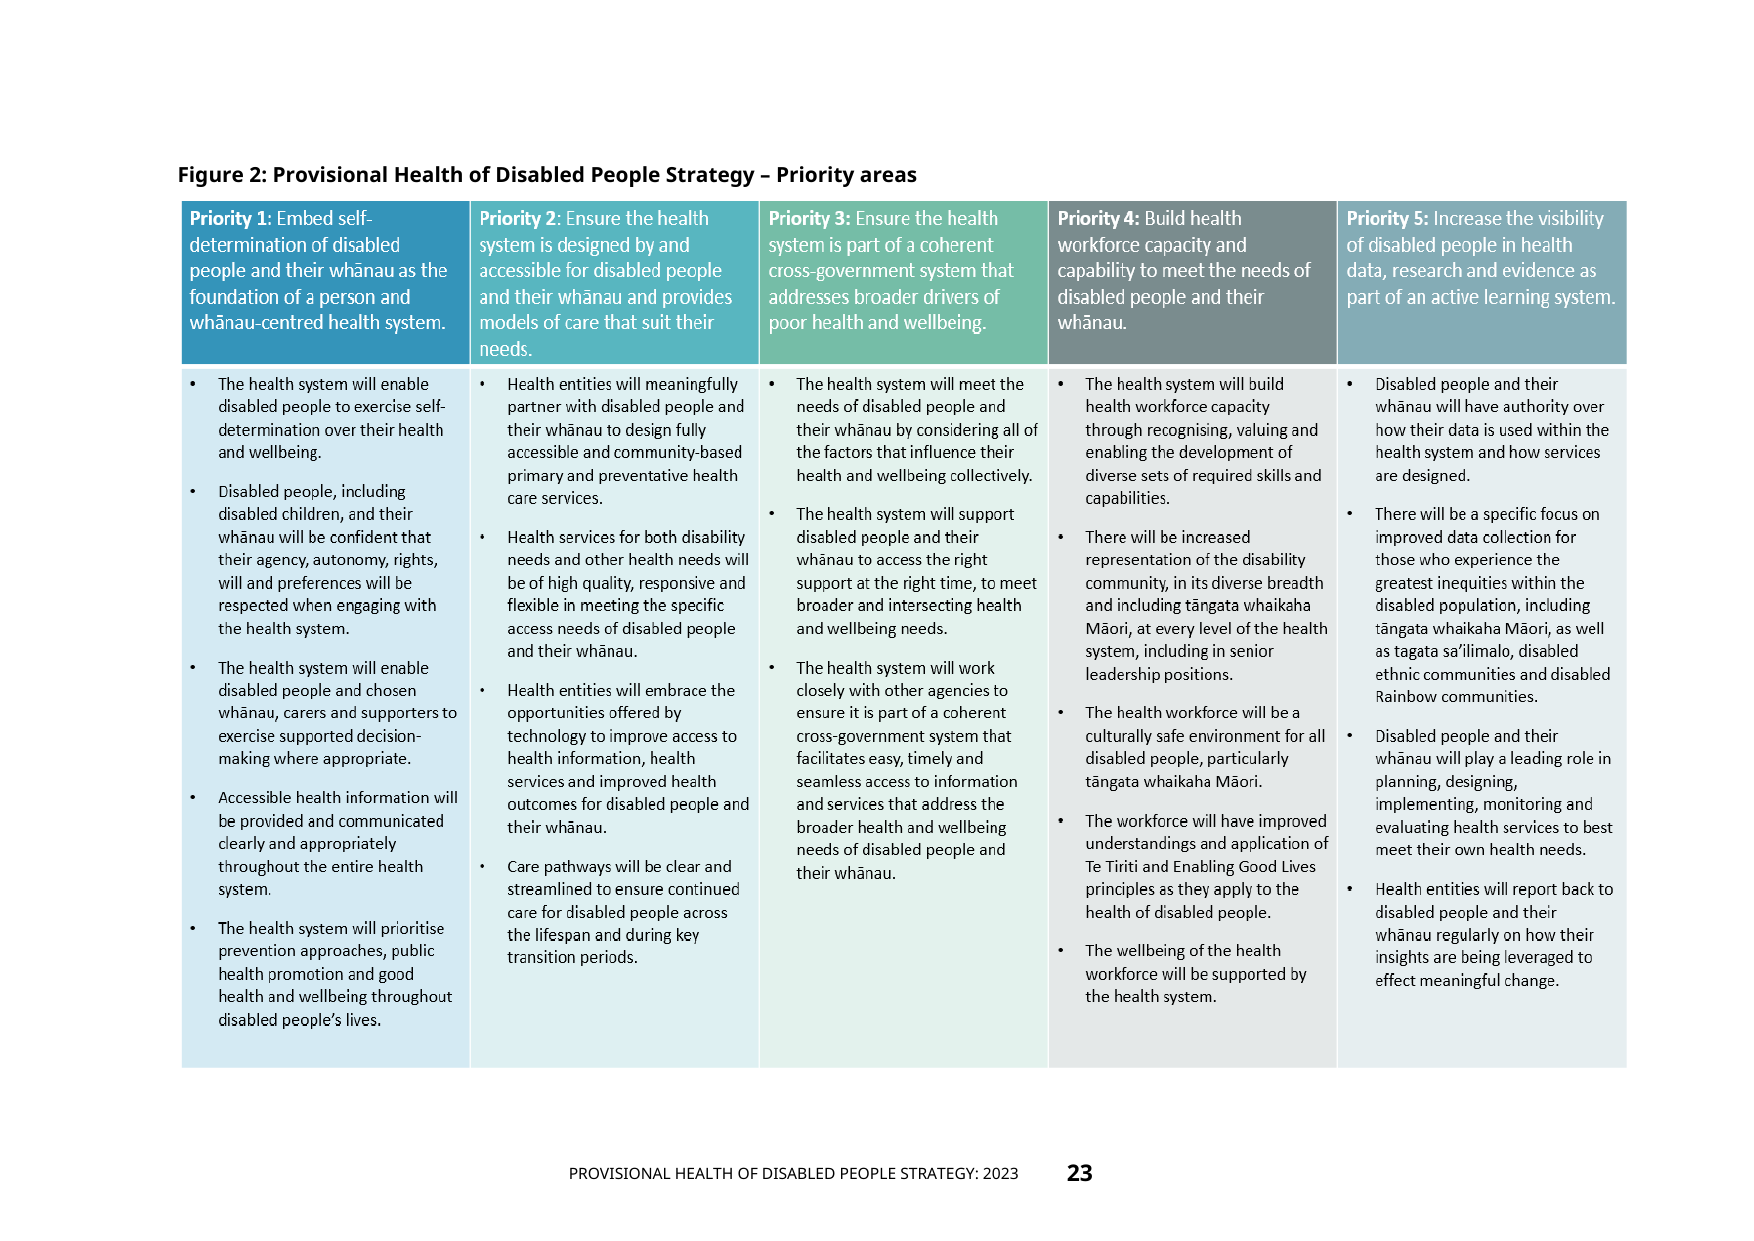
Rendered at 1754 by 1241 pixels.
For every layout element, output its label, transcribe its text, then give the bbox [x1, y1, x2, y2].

text Figure 2: Provisional Health of Disabled People Strategy – Priority areas [177, 160, 1577, 189]
picture [177, 201, 1631, 1072]
